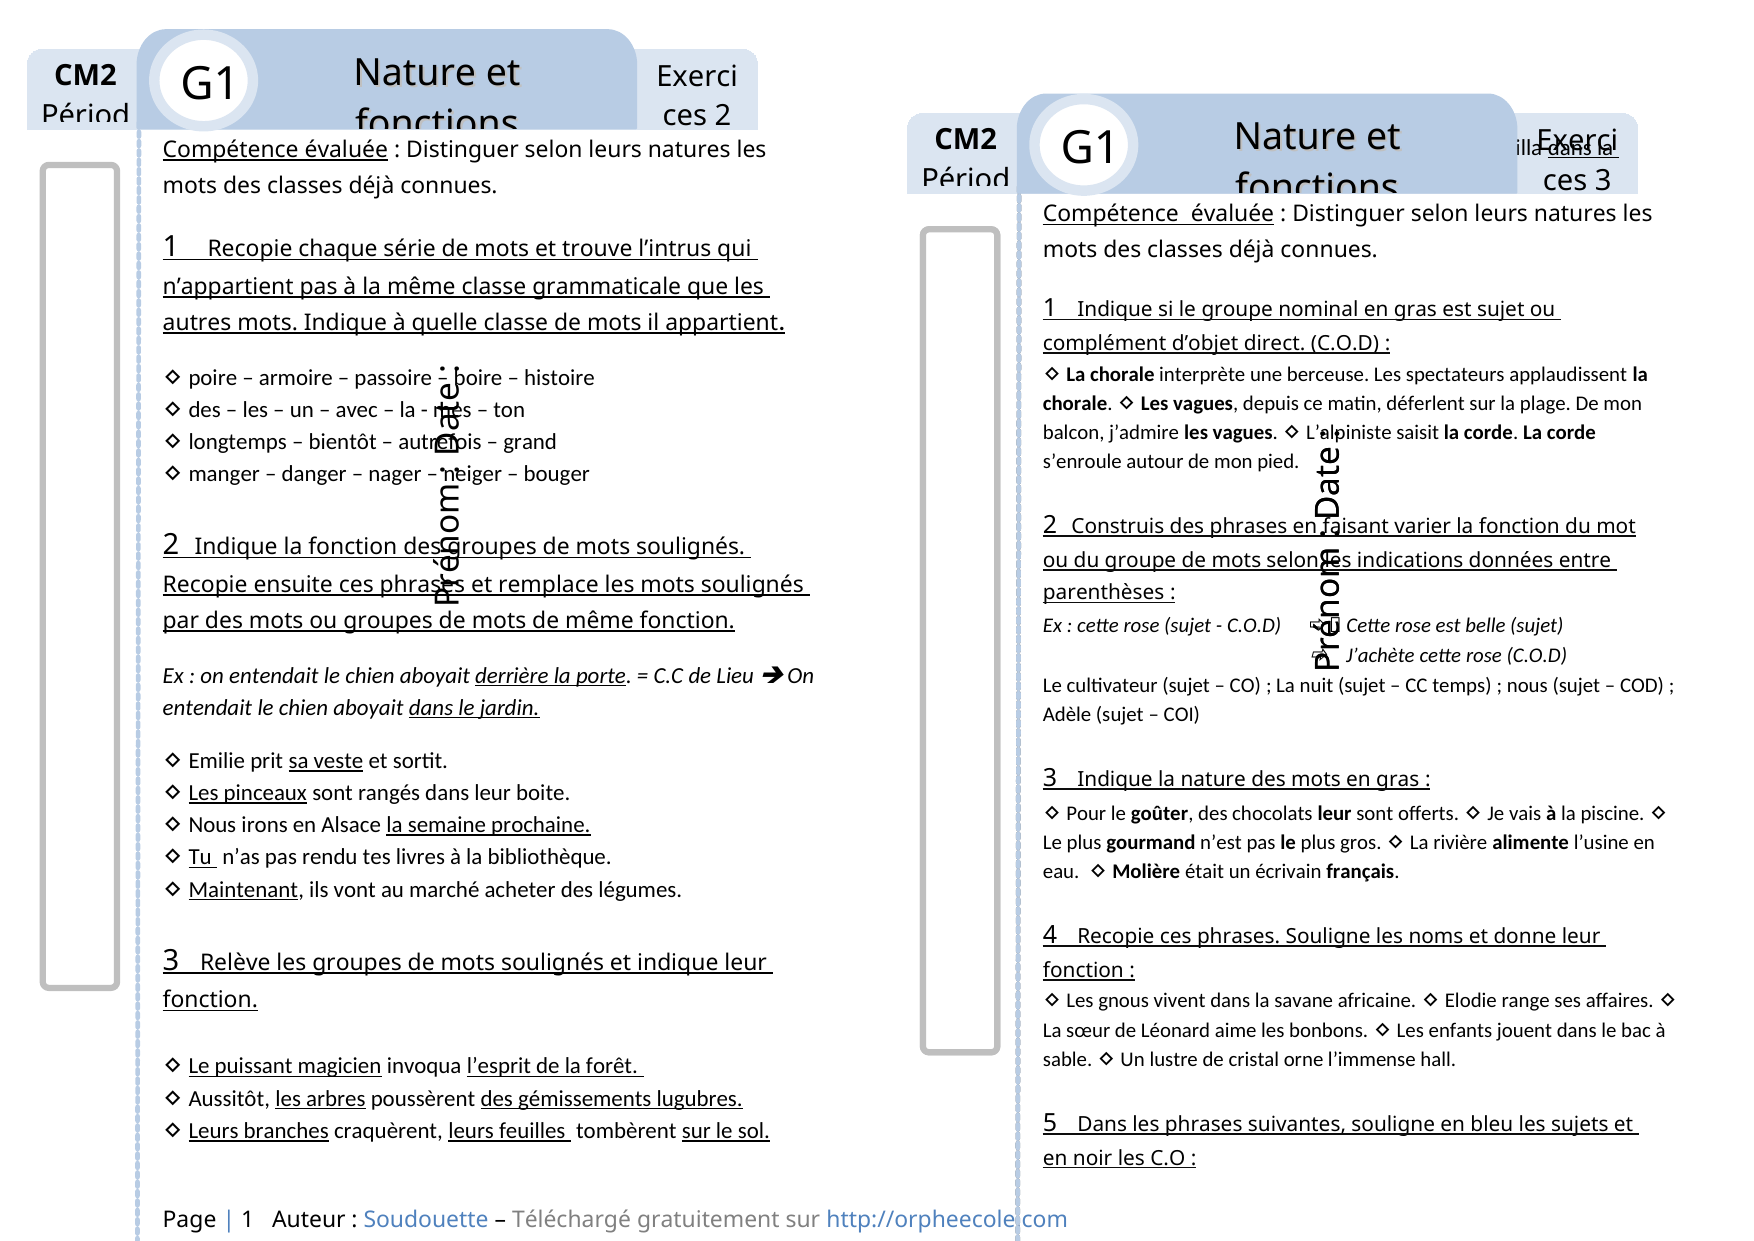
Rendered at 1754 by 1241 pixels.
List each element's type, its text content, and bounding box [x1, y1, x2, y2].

text Pour le goûter, des chocolats leur sont offerts. Je vais à la piscine. Le plus gourmand n’est pas le plus gros. La rivière alimente l’usine en eau. Molière était un écrivain français. [1043, 800, 1679, 884]
text Les gnous vivent dans la savane africaine. Elodie range ses affaires. La sœur de Léonard aime les bonbons. Les enfants jouent dans le bac à sable. Un lustre de cristal orne l’immense hall. [1043, 988, 1679, 1071]
text 2 Construis des phrases en faisant varier la fonction du mot ou du groupe de mots selon les indications données entre parenthèses : [1043, 507, 1639, 606]
text Le puissant magicien invoqua l’esprit de la forêt. [162, 1052, 818, 1079]
text 1 Recopie chaque série de mots et trouve l’intrus qui n’appartient pas à la même classe grammaticale que les autres mots. Indique à quelle classe de mots il appartient. [162, 226, 818, 337]
text Leurs branches craquèrent, leurs feuilles tombèrent sur le sol. [162, 1116, 818, 1144]
text Quelques secondes plus tard, une lueur verte brilla dans la clairière. [1518, 133, 1698, 193]
text 3 Relève les groupes de mots soulignés et indique leur fonction. [162, 939, 818, 1015]
text poire – armoire – passoire – boire – histoire [162, 363, 818, 391]
text Ex : on entendait le chien aboyait derrière la porte. = C.C de Lieu On entendait le chien aboyait dans le jardin. [162, 661, 818, 721]
list Les pinceaux sont rangés dans leur boite. [162, 778, 818, 806]
text 5 Dans les phrases suivantes, souligne en bleu les sujets et en noir les C.O : [1043, 1135, 1639, 1171]
text Compétence évaluée : Distinguer selon leurs natures les mots des classes déjà connues. [162, 133, 818, 200]
list J’achète cette rose (C.O.D) [1308, 643, 1639, 668]
text Ex : cette rose (sujet - C.O.D)  Cette rose est belle (sujet) [1043, 610, 1639, 638]
text manger – danger – nager – neiger – bouger [162, 459, 818, 487]
list Emilie prit sa veste et sortit. [162, 746, 818, 774]
text 1 Indique si le groupe nominal en gras est sujet ou complément d’objet direct. (C.O.D) : [1043, 290, 1639, 357]
list Nous irons en Alsace la semaine prochaine. [162, 810, 818, 838]
text Compétence évaluée : Distinguer selon leurs natures les mots des classes déjà connues. [1043, 197, 1698, 264]
text Aussitôt, les arbres poussèrent des gémissements lugubres. [162, 1084, 818, 1112]
text 3 Indique la nature des mots en gras : [1043, 759, 1639, 793]
text 2 Indique la fonction des groupes de mots soulignés. Recopie ensuite ces phrases et remplace les mots soulignés par des mots ou groupes de mots de même fonction. [162, 524, 818, 635]
text 5 Dans les phrases suivantes, souligne en bleu les sujets et en noir les C.O : [1043, 1104, 1639, 1133]
list Tu n’as pas rendu tes livres à la bibliothèque. [162, 842, 818, 871]
text des – les – un – avec – la - mes – ton [162, 395, 818, 423]
text 4 Recopie ces phrases. Souligne les noms et donne leur fonction : [1043, 917, 1639, 983]
text Le cultivateur (sujet – CO) ; La nuit (sujet – CC temps) ; nous (sujet – COD) ; Adèle (sujet – COI) [1043, 672, 1679, 726]
text La chorale interprète une berceuse. Les spectateurs applaudissent la chorale. Les vagues, depuis ce matin, déferlent sur la plage. De mon balcon, j’admire les vagues. L’alpiniste saisit la corde. La corde s’enroule autour de mon pied. [1043, 361, 1679, 474]
text longtemps – bientôt – autrefois – grand [162, 427, 818, 455]
list Maintenant, ils vont au marché acheter des légumes. [162, 875, 818, 903]
